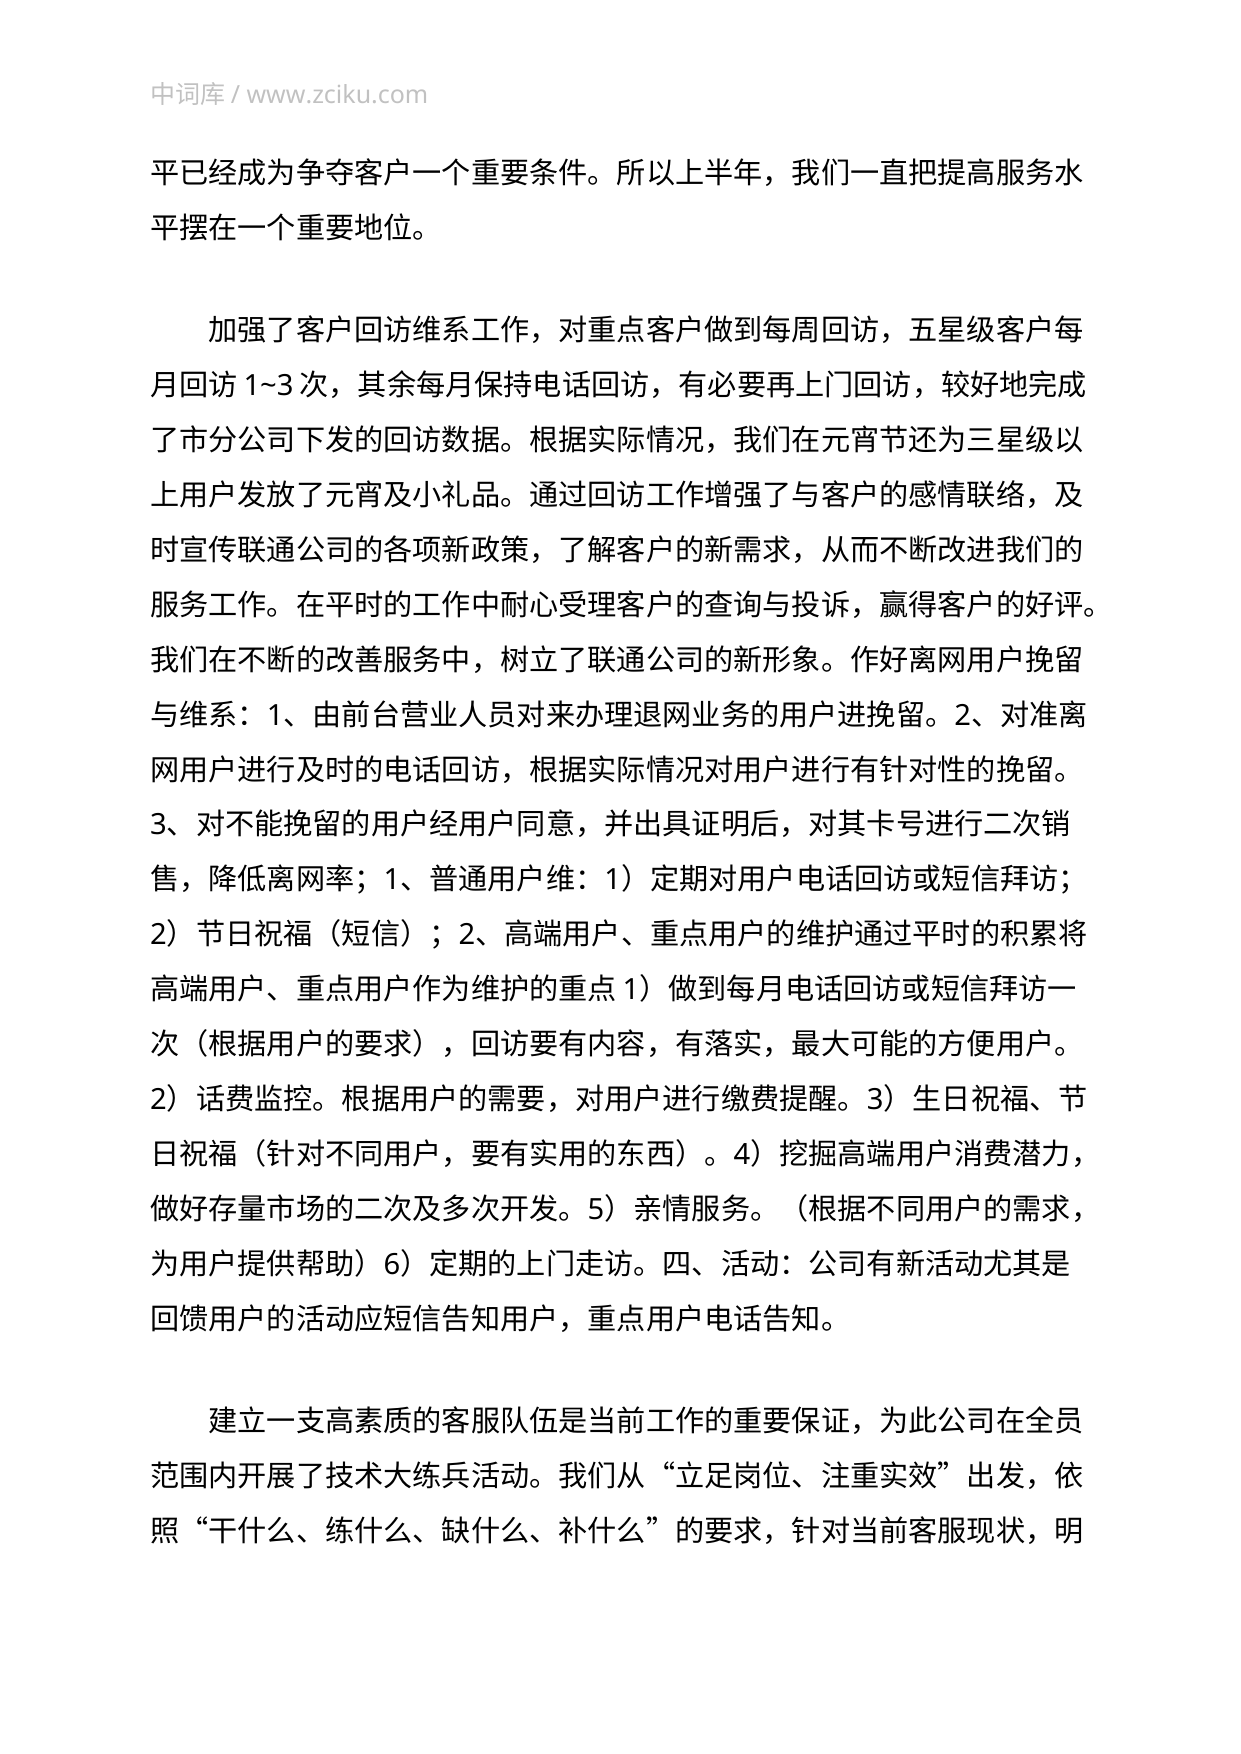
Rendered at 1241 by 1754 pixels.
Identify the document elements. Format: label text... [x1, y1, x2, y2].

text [150, 1398, 1090, 1550]
text 加强了客户回访维系工作，对重点客户做到每周回访，五星级客户每月回访1~3次，其余每月保持电话回访，有必要再上门回访，较好地完成了市分公司下发的回访数据。根据实际情况，我们在元宵节还为三星级以上用户发放了元宵及小礼品。通过回访工作增强了与客户的感情联络，及时宣传联通公司的各项新政策，了解客户的新需求，从而不断改进我们的服务工作。在平时的工作中耐心受理客户的查询与投诉，赢得客户的好评。我们在不断的改善服务中，树立了联通公司的新形象。作好离网用户挽留与维系：1、由前台营业人员对来办理退网业务的用户进挽留。2、对准离网用户进行及时的电话回访，根据实际情况对用户进行有针对性的挽留。3、对不能挽留的用户经用户同意，并出具证明后，对其卡号进行二次销售，降低离网率；1、普通用户维：1）定期对用户电话回访或短信拜访；2）节日祝福（短信）；2、高端用户、重点用户的维护通过平时的积累将高端用户、重点用户作为维护的重点1）做到每月电话回访或短信拜访一次（根据用户的要求），回访要有内容，有落实，最大可能的方便用户。2）话费监控。根据用户的需要，对用户进行缴费提醒。3）生日祝福、节日祝福（针对不同用户，要有实用的东西）。4）挖掘高端用户消费潜力，做好存量市场的二次及多次开发。5）亲情服务。（根据不同用户的需求，为用户提供帮助）6）定期的上门走访。四、活动：公司有新活动尤其是回馈用户的活动应短信告知用户，重点用户电话告知。 [150, 307, 1090, 1338]
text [150, 150, 1090, 247]
